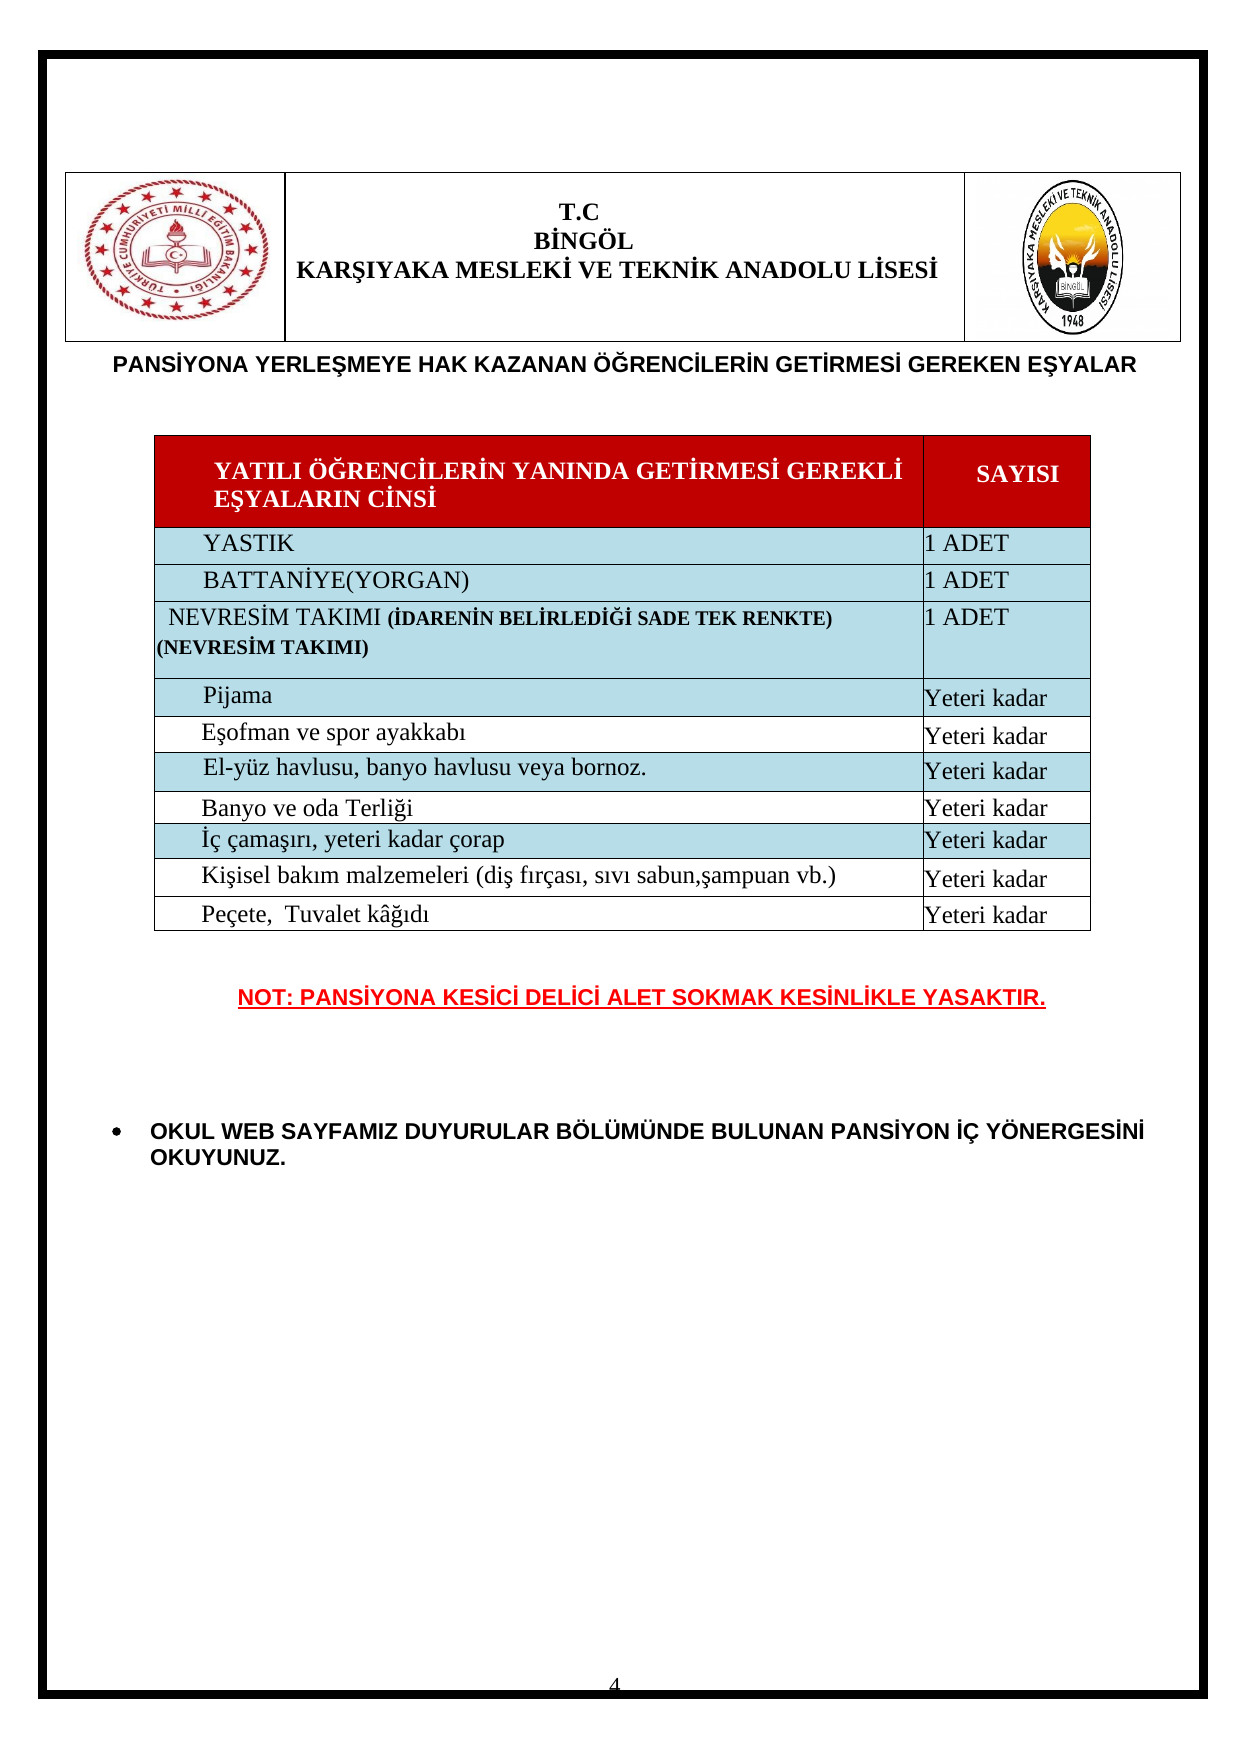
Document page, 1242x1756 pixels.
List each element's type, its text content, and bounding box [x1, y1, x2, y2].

table_cell 1 ADET [924, 602, 1090, 678]
table_cell Yeteri kadar [924, 792, 1090, 823]
table_cell Banyo ve oda Terliği [155, 792, 923, 823]
text NOT: PANSİYONA KESİCİ DELİCİ ALET SOKMAK KESİNLİKLE YASAKTIR. [75, 984, 1199, 1010]
table_header YATILI ÖĞRENCİLERİN YANINDA GETİRMESİ GEREKLİ EŞYALARIN CİNSİ [155, 436, 923, 527]
table_header [965, 173, 975, 341]
table_cell BATTANİYE(YORGAN) [155, 565, 923, 601]
table_cell Pijama [155, 679, 923, 716]
table_header [1169, 173, 1180, 341]
table_cell Yeteri kadar [924, 717, 1090, 752]
table_cell Eşofman ve spor ayakkabı [155, 717, 923, 752]
table_header T.C BİNGÖL KARŞIYAKA MESLEKİ VE TEKNİK ANADOLU LİSESİ [286, 173, 964, 341]
table_cell NEVRESİM TAKIMI (İDARENİN BELİRLEDİĞİ SADE TEK RENKTE) (NEVRESİM TAKIMI) [155, 602, 923, 678]
table_header [66, 173, 284, 341]
table_cell YASTIK [155, 528, 923, 564]
table_header SAYISI [924, 436, 1090, 527]
table_cell Kişisel bakım malzemeleri (diş fırçası, sıvı sabun,şampuan vb.) [155, 859, 923, 896]
table_cell El-yüz havlusu, banyo havlusu veya bornoz. [155, 753, 923, 791]
table_cell 1 ADET [924, 528, 1090, 564]
table_cell Peçete, Tuvalet kâğıdı [155, 897, 923, 930]
table_cell Yeteri kadar [924, 859, 1090, 896]
table_cell Yeteri kadar [924, 824, 1090, 858]
table_cell 1 ADET [924, 565, 1090, 601]
picture [76, 173, 271, 322]
table_cell İç çamaşırı, yeteri kadar çorap [155, 824, 923, 858]
picture [975, 173, 1169, 341]
table_cell Yeteri kadar [924, 897, 1090, 930]
table_cell Yeteri kadar [924, 753, 1090, 791]
table_cell Yeteri kadar [924, 679, 1090, 716]
subtitle PANSİYONA YERLEŞMEYE HAK KAZANAN ÖĞRENCİLERİN GETİRMESİ GEREKEN EŞYALAR [112, 328, 1199, 378]
list OKUL WEB SAYFAMIZ DUYURULAR BÖLÜMÜNDE BULUNAN PANSİYON İÇ YÖNERGESİNİ OKUYUNUZ. [112, 1118, 1147, 1171]
